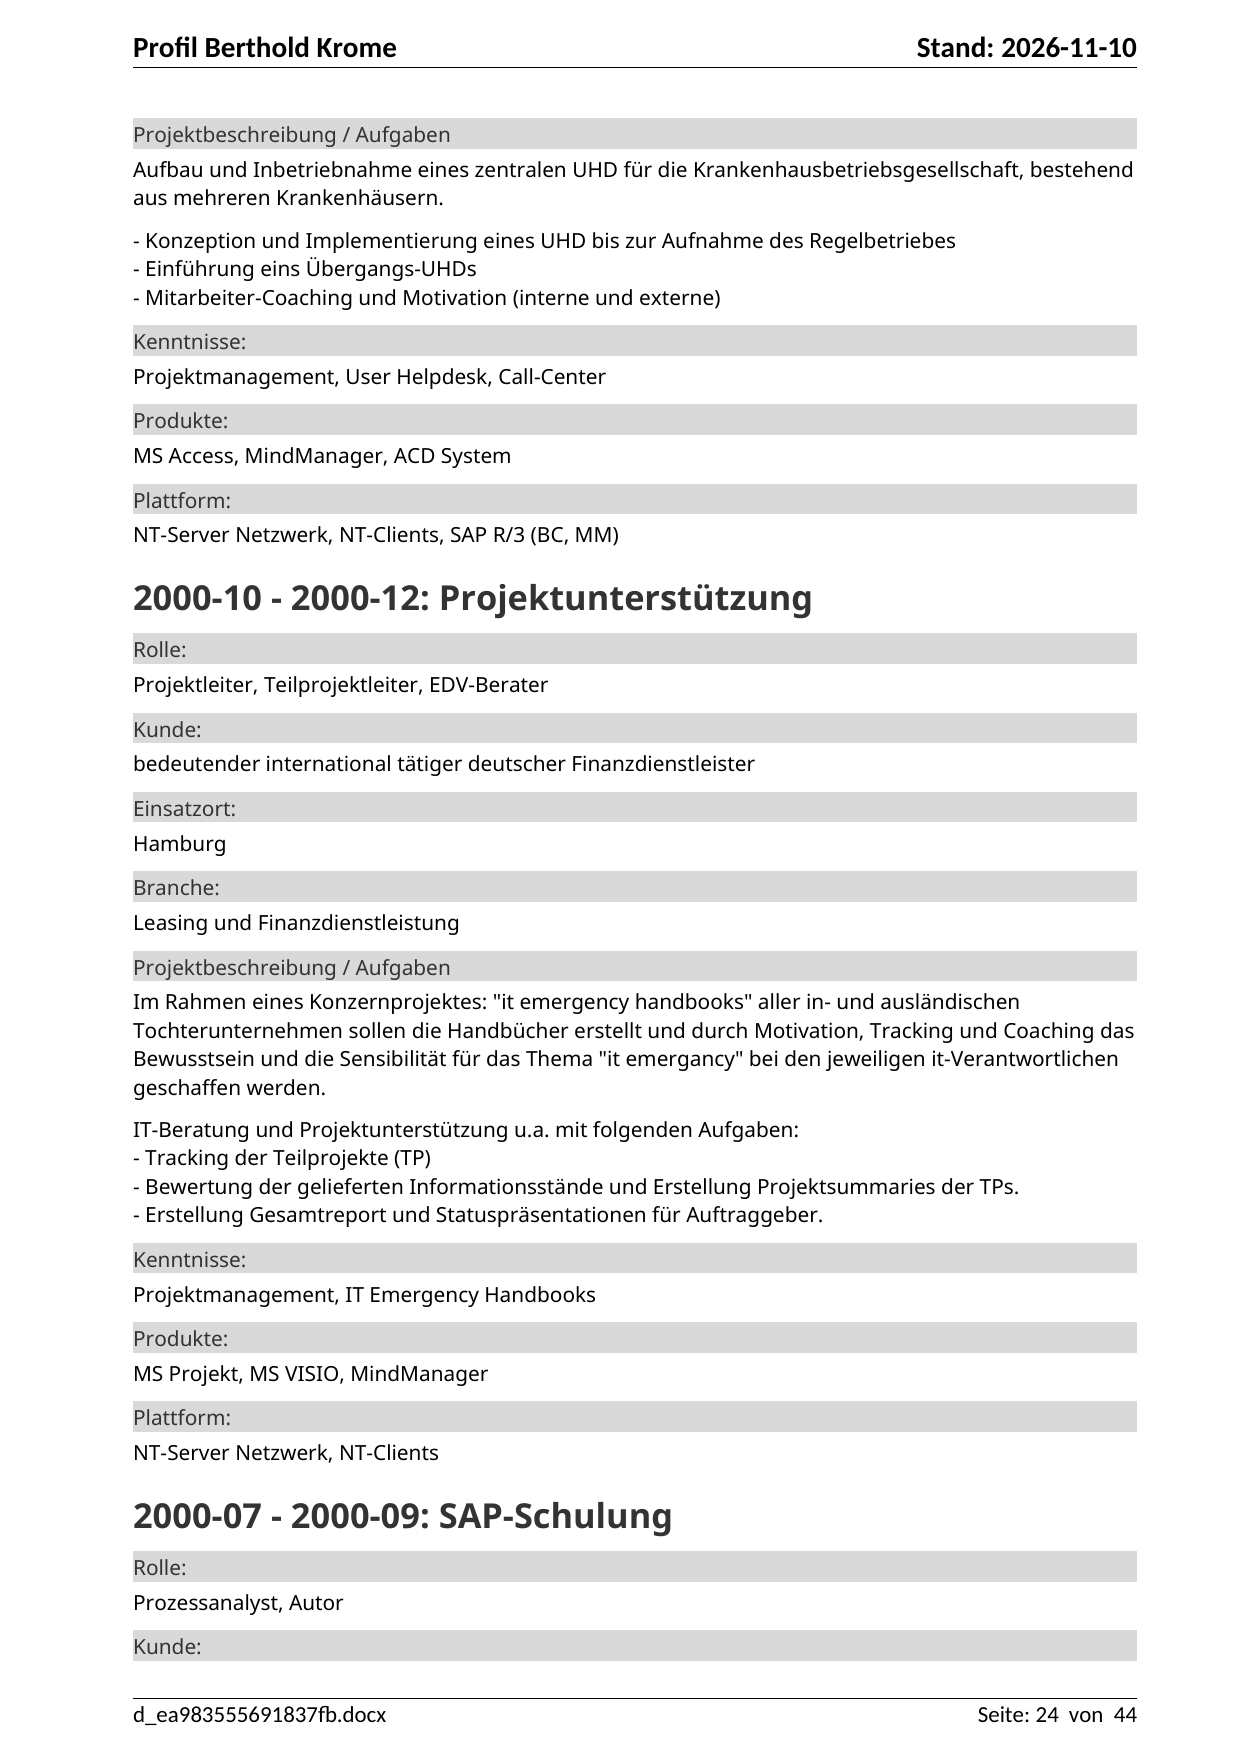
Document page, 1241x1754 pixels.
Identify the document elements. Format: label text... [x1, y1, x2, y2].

text Kenntnisse: [133, 1243, 1137, 1273]
text Rolle: [133, 1551, 1137, 1582]
text NT-Server Netzwerk, NT-Clients [133, 1438, 1137, 1467]
text - Konzeption und Implementierung eines UHD bis zur Aufnahme des Regelbetriebes - Einführung eins Übergangs-UHDs - Mitarbeiter-Coaching und Motivation (interne und externe) [133, 226, 1137, 311]
text bedeutender international tätiger deutscher Finanzdienstleister [133, 749, 1137, 778]
text Im Rahmen eines Konzernprojektes: "it emergency handbooks" aller in- und ausländischen Tochterunternehmen sollen die Handbücher erstellt und durch Motivation, Tracking und Coaching das Bewusstsein und die Sensibilität für das Thema "it emergancy" bei den jeweiligen it-Verantwortlichen geschaffen werden. [133, 987, 1137, 1101]
text IT-Beratung und Projektunterstützung u.a. mit folgenden Aufgaben: - Tracking der Teilprojekte (TP) - Bewertung der gelieferten Informationsstände und Erstellung Projektsummaries der TPs. - Erstellung Gesamtreport und Statuspräsentationen für Auftraggeber. [133, 1115, 1137, 1229]
text Produkte: [133, 404, 1137, 435]
text Kunde: [133, 1630, 1137, 1661]
text 2000-10 - 2000-12: Projektunterstützung [133, 574, 1137, 621]
text Branche: [133, 871, 1137, 902]
text Leasing und Finanzdienstleistung [133, 908, 1137, 936]
text Kunde: [133, 713, 1137, 743]
text Projektmanagement, User Helpdesk, Call-Center [133, 362, 1137, 391]
text Prozessanalyst, Autor [133, 1588, 1137, 1616]
text Hamburg [133, 829, 1137, 857]
text Rolle: [133, 633, 1137, 664]
text Plattform: [133, 484, 1137, 514]
text NT-Server Netzwerk, NT-Clients, SAP R/3 (BC, MM) [133, 521, 1137, 549]
text Projektbeschreibung / Aufgaben [133, 951, 1137, 981]
text Projektbeschreibung / Aufgaben [133, 118, 1137, 149]
text Plattform: [133, 1401, 1137, 1432]
text Kenntnisse: [133, 325, 1137, 356]
text Einsatzort: [133, 792, 1137, 822]
text MS Projekt, MS VISIO, MindManager [133, 1359, 1137, 1387]
text MS Access, MindManager, ACD System [133, 441, 1137, 470]
text Projektmanagement, IT Emergency Handbooks [133, 1280, 1137, 1308]
text Projektleiter, Teilprojektleiter, EDV-Berater [133, 670, 1137, 699]
text Produkte: [133, 1322, 1137, 1353]
text 2000-07 - 2000-09: SAP-Schulung [133, 1492, 1137, 1538]
text Aufbau und Inbetriebnahme eines zentralen UHD für die Krankenhausbetriebsgesellschaft, bestehend aus mehreren Krankenhäusern. [133, 155, 1137, 212]
